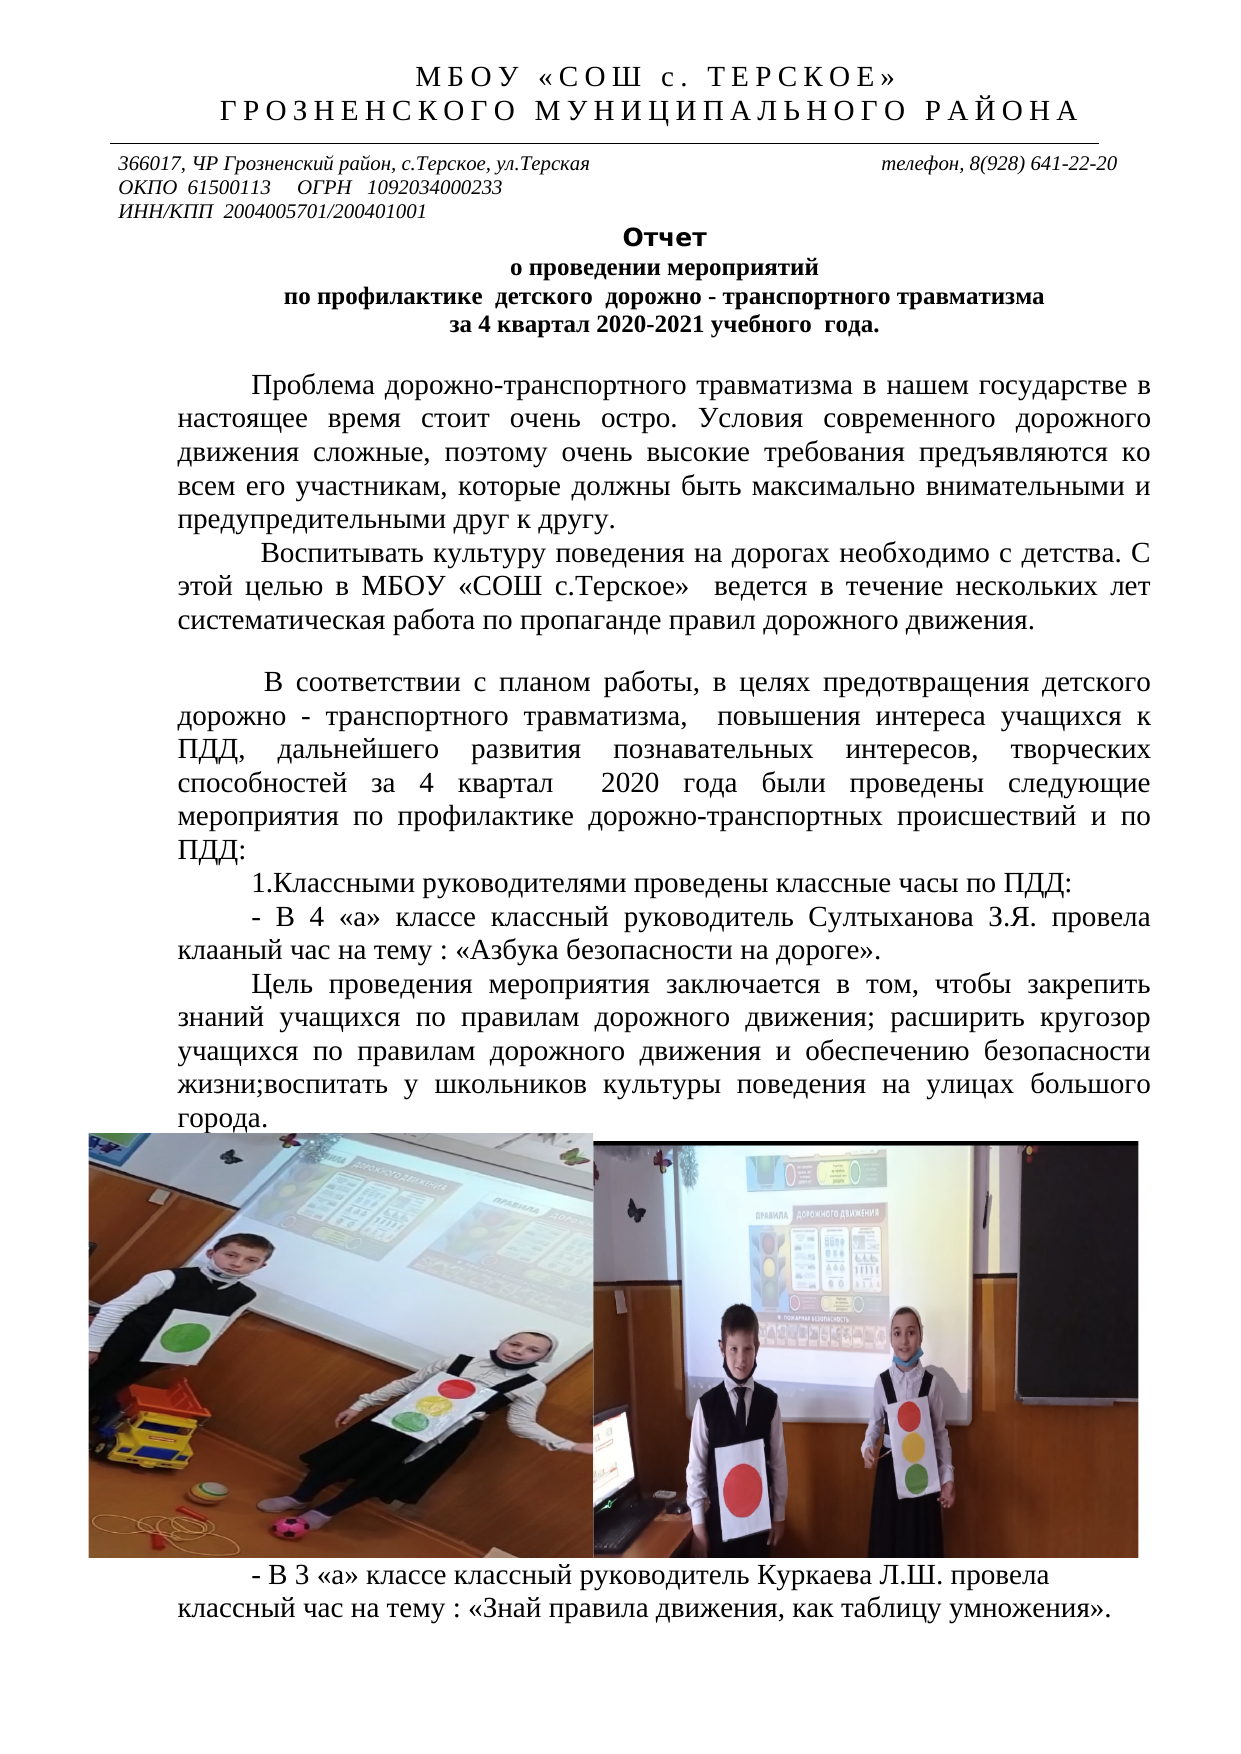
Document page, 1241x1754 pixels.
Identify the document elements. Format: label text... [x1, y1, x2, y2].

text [177, 1557, 1152, 1624]
text Отчет [177, 223, 1152, 252]
text 366017, ЧР Грозненский район, с.Терское, ул.Терская телефон, 8(928) 641-22-20 [118, 151, 1152, 175]
text о проведении мероприятий [177, 252, 1152, 281]
text Проблема дорожно-транспортного травматизма в нашем государстве в настоящее время стоит очень остро. Условия современного дорожного движения сложные, поэтому очень высокие требования предъявляются ко всем его участникам, которые должны быть максимально внимательными и предупредительными друг к другу. [177, 367, 1152, 535]
text 1.Классными руководителями проведены классные часы по ПДД: [177, 865, 1152, 899]
text по профилактике детского дорожно - транспортного травматизма [177, 281, 1152, 309]
picture [88, 1133, 1139, 1558]
text ОКПО 61500113 ОГРН 1092034000233 [118, 175, 1152, 199]
text В соответствии с планом работы, в целях предотвращения детского дорожно - транспортного травматизма, повышения интереса учащихся к ПДД, дальнейшего развития познавательных интересов, творческих способностей за 4 квартал 2020 года были проведены следующие мероприятия по профилактике дорожно-транспортных происшествий и по ПДД: [177, 664, 1152, 865]
text за 4 квартал 2020-2021 учебного года. [177, 309, 1152, 338]
text ГРОЗНЕНСКОГО МУНИЦИПАЛЬНОГО РАЙОНА [118, 93, 1166, 126]
text Цель проведения мероприятия заключается в том, чтобы закрепить знаний учащихся по правилам дорожного движения; расширить кругозор учащихся по правилам дорожного движения и обеспечению безопасности жизни;воспитать у школьников культуры поведения на улицах большого города. [177, 966, 1152, 1134]
text - В 4 «а» классе классный руководитель Султыханова З.Я. провела клааный час на тему : «Азбука безопасности на дороге». [177, 899, 1152, 966]
text МБОУ «СОШ с. ТЕРСКОЕ» [118, 59, 1166, 93]
text Воспитывать культуру поведения на дорогах необходимо с детства. С этой целью в МБОУ «СОШ с.Терское» ведется в течение нескольких лет систематическая работа по пропаганде правил дорожного движения. [177, 535, 1152, 635]
text ИНН/КПП 2004005701/200401001 [118, 199, 1152, 223]
